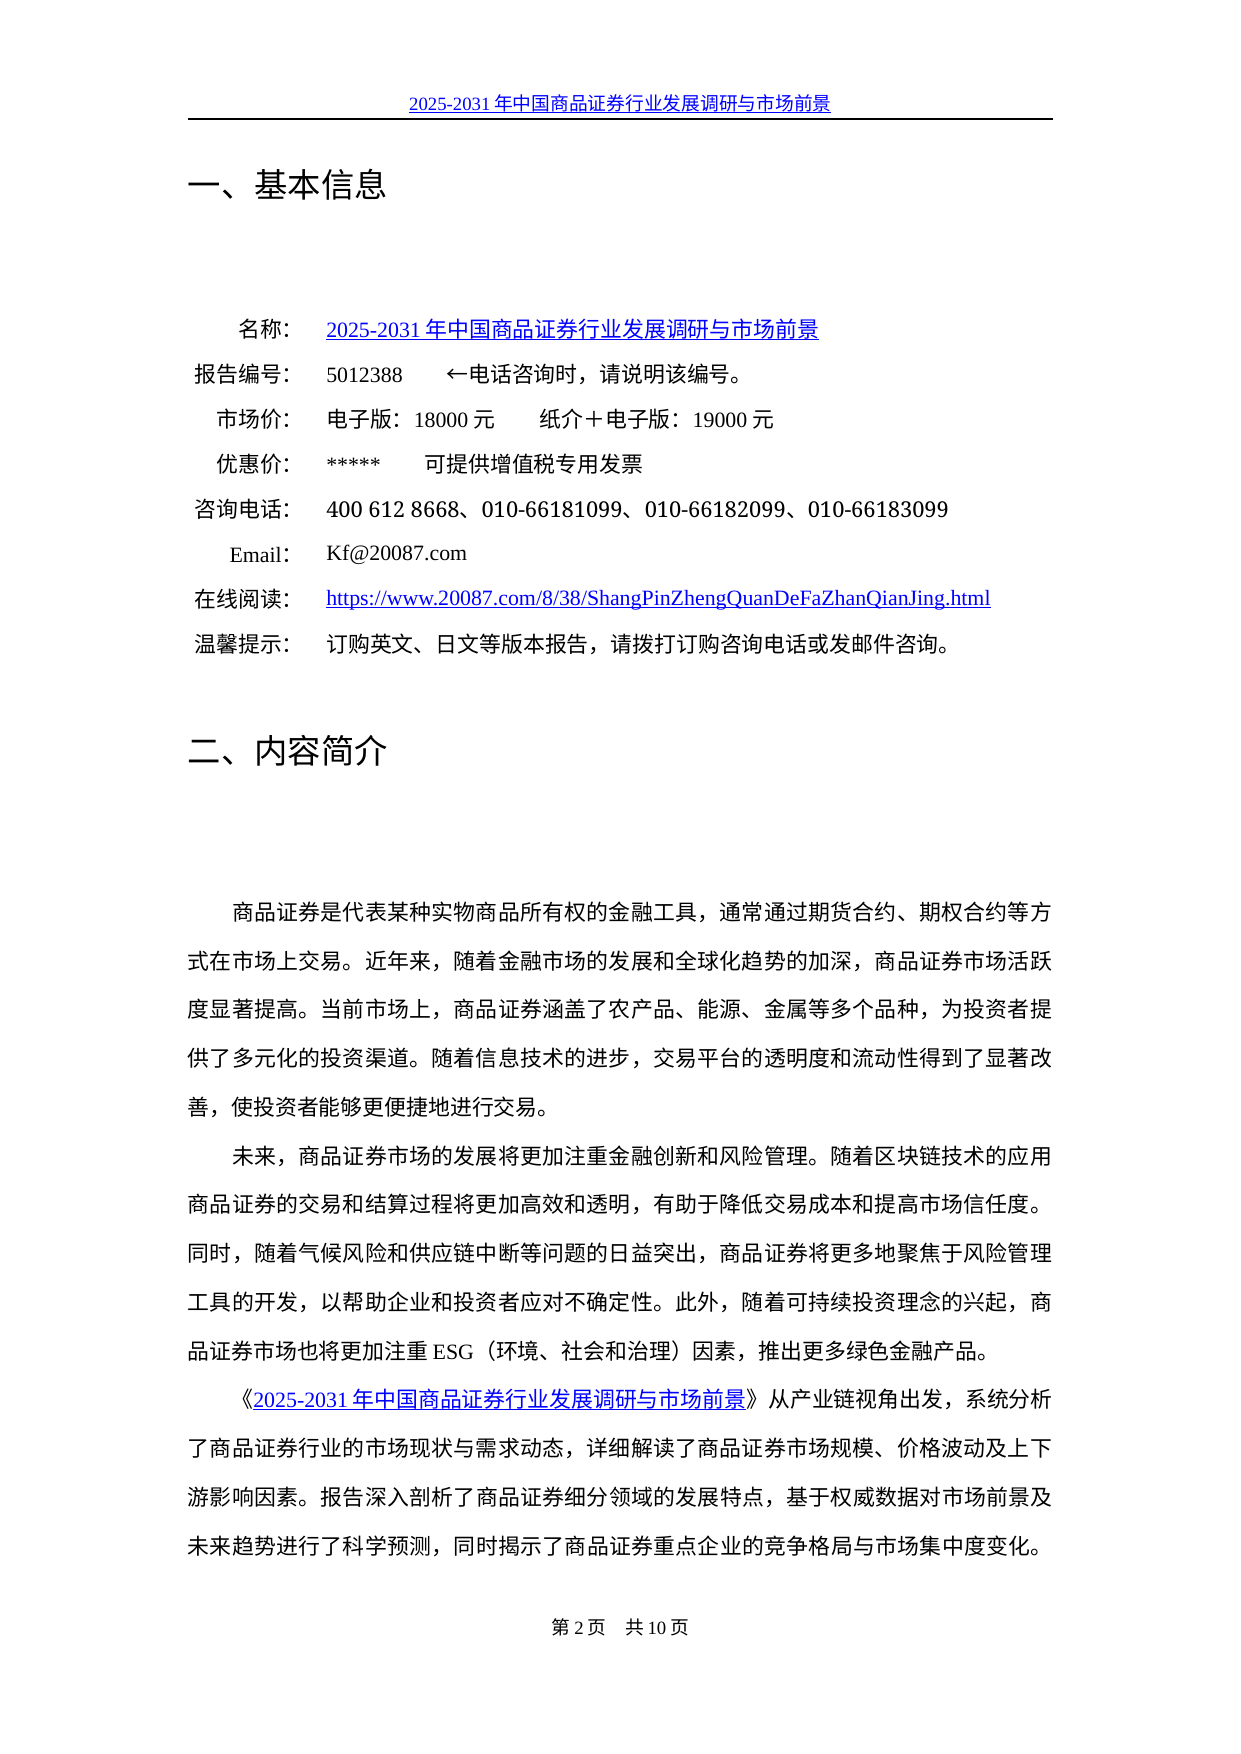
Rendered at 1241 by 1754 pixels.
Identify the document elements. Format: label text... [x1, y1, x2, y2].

table_cell ***** 可提供增值税专用发票 [315, 447, 1073, 492]
table_cell Kf@20087.com [315, 537, 1073, 582]
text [187, 894, 1053, 1561]
table_header 2025-2031年中国商品证券行业发展调研与市场前景 [315, 312, 1073, 357]
title 二、内容简介 [187, 717, 1053, 782]
table_cell 市场价： [167, 402, 315, 447]
table_cell 400 612 8668、010-66181099、010-66182099、010-66183099 [315, 492, 1073, 537]
table_cell 5012388 ←电话咨询时，请说明该编号。 [315, 357, 1073, 402]
table_cell 咨询电话： [167, 492, 315, 537]
table_cell 订购英文、日文等版本报告，请拨打订购咨询电话或发邮件咨询。 [315, 627, 1073, 672]
table_cell 报告编号： [167, 357, 315, 402]
table_cell Email： [167, 537, 315, 582]
title 一、基本信息 [187, 150, 1053, 215]
table_cell 电子版：18000 元 纸介＋电子版：19000 元 [315, 402, 1073, 447]
table_cell [315, 582, 1073, 627]
table_cell 优惠价： [167, 447, 315, 492]
table_cell 温馨提示： [167, 627, 315, 672]
table_header 名称： [167, 312, 315, 357]
table_cell 在线阅读： [167, 582, 315, 627]
